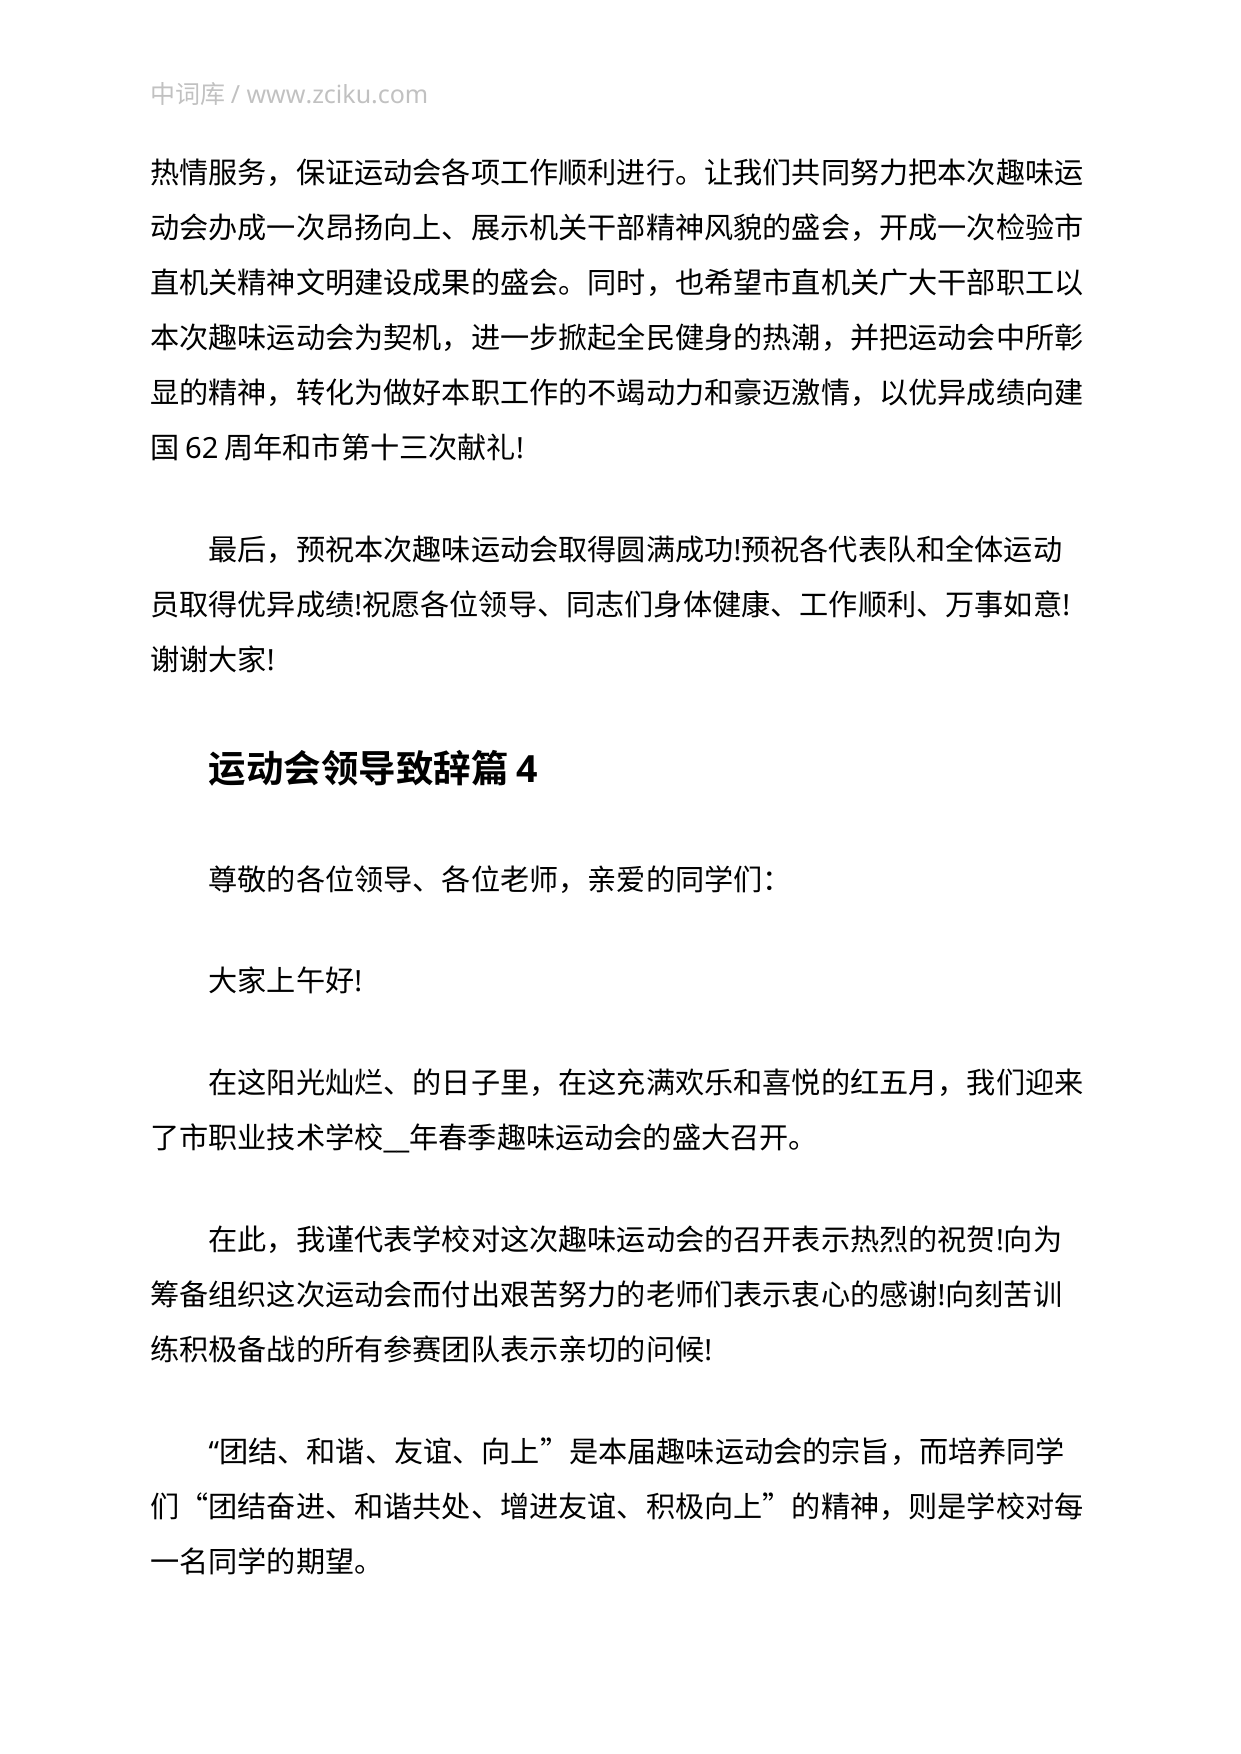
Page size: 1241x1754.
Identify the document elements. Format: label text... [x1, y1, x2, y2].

text “团结、和谐、友谊、向上”是本届趣味运动会的宗旨，而培养同学们“团结奋进、和谐共处、增进友谊、积极向上”的精神，则是学校对每一名同学的期望。 [150, 1429, 1090, 1581]
text 大家上午好! [150, 958, 1090, 1000]
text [150, 150, 1090, 467]
text 尊敬的各位领导、各位老师，亲爱的同学们： [150, 856, 1090, 898]
text 最后，预祝本次趣味运动会取得圆满成功!预祝各代表队和全体运动员取得优异成绩!祝愿各位领导、同志们身体健康、工作顺利、万事如意!谢谢大家! [150, 526, 1090, 679]
text 在此，我谨代表学校对这次趣味运动会的召开表示热烈的祝贺!向为筹备组织这次运动会而付出艰苦努力的老师们表示衷心的感谢!向刻苦训练积极备战的所有参赛团队表示亲切的问候! [150, 1217, 1090, 1369]
text 运动会领导致辞篇4 [150, 738, 1090, 793]
text 在这阳光灿烂、的日子里，在这充满欢乐和喜悦的红五月，我们迎来了市职业技术学校__年春季趣味运动会的盛大召开。 [150, 1060, 1090, 1157]
